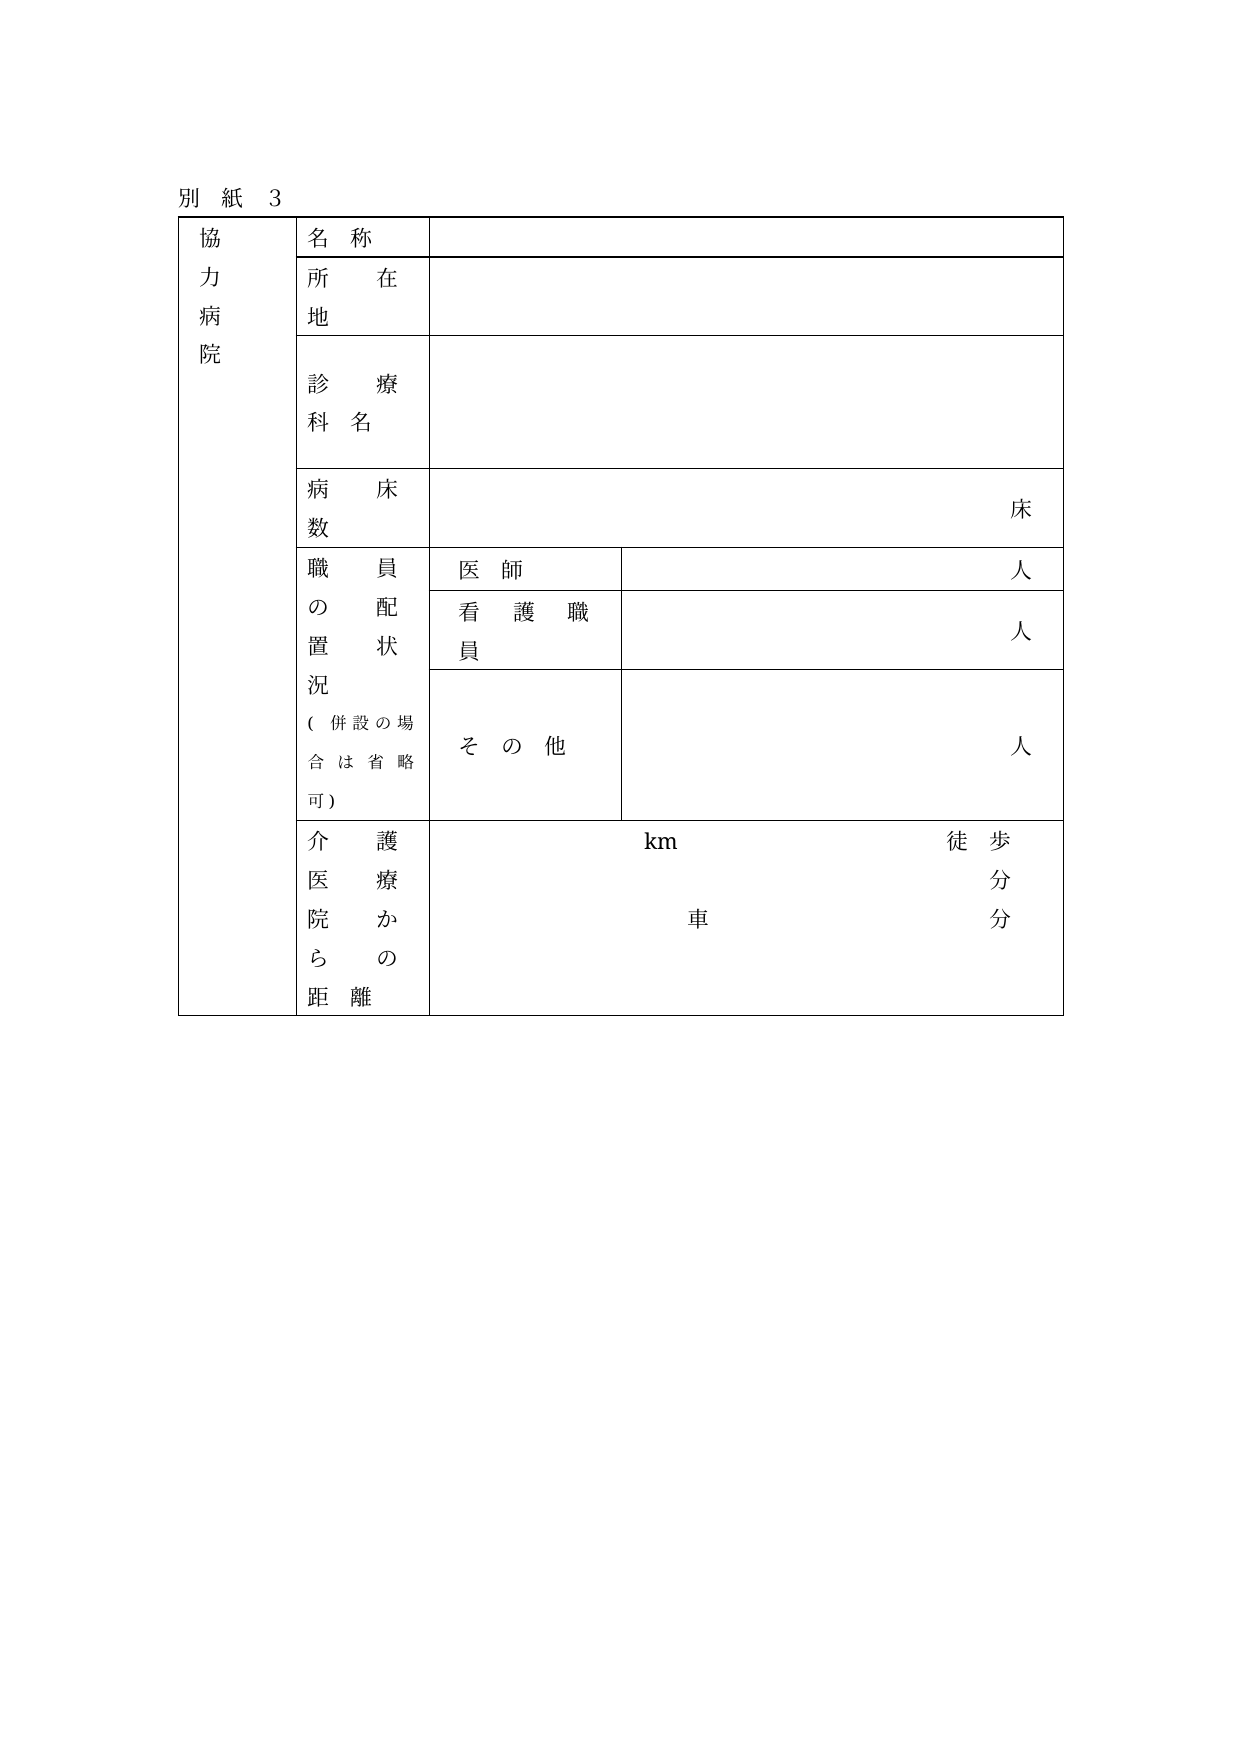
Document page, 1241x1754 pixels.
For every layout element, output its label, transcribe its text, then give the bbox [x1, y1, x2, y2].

table_cell 医師 [430, 548, 621, 590]
table_cell 病床数 [297, 469, 429, 547]
table_cell 人 [622, 670, 1063, 820]
table_cell 床 [430, 469, 1063, 547]
text 別紙３ [178, 178, 1062, 216]
table_cell km 徒歩 分 車 分 [430, 821, 1063, 1015]
table_cell その他 [430, 670, 621, 820]
table_cell 人 [622, 548, 1063, 590]
table_header 名称 [297, 218, 429, 256]
table_cell 所在地 [297, 258, 429, 335]
table_header 協力病院 [179, 218, 296, 1015]
table_cell 介護医療院からの距離 [297, 821, 429, 1015]
table_cell 看護職員 [430, 591, 621, 669]
table_cell 診療科名 [297, 336, 429, 468]
table_cell [430, 258, 1063, 335]
table_cell 人 [622, 591, 1063, 669]
table_header [430, 218, 1063, 256]
table_cell [430, 336, 1063, 468]
table_cell 職員の配置状況 (併設の場合は省略可) [297, 548, 429, 820]
